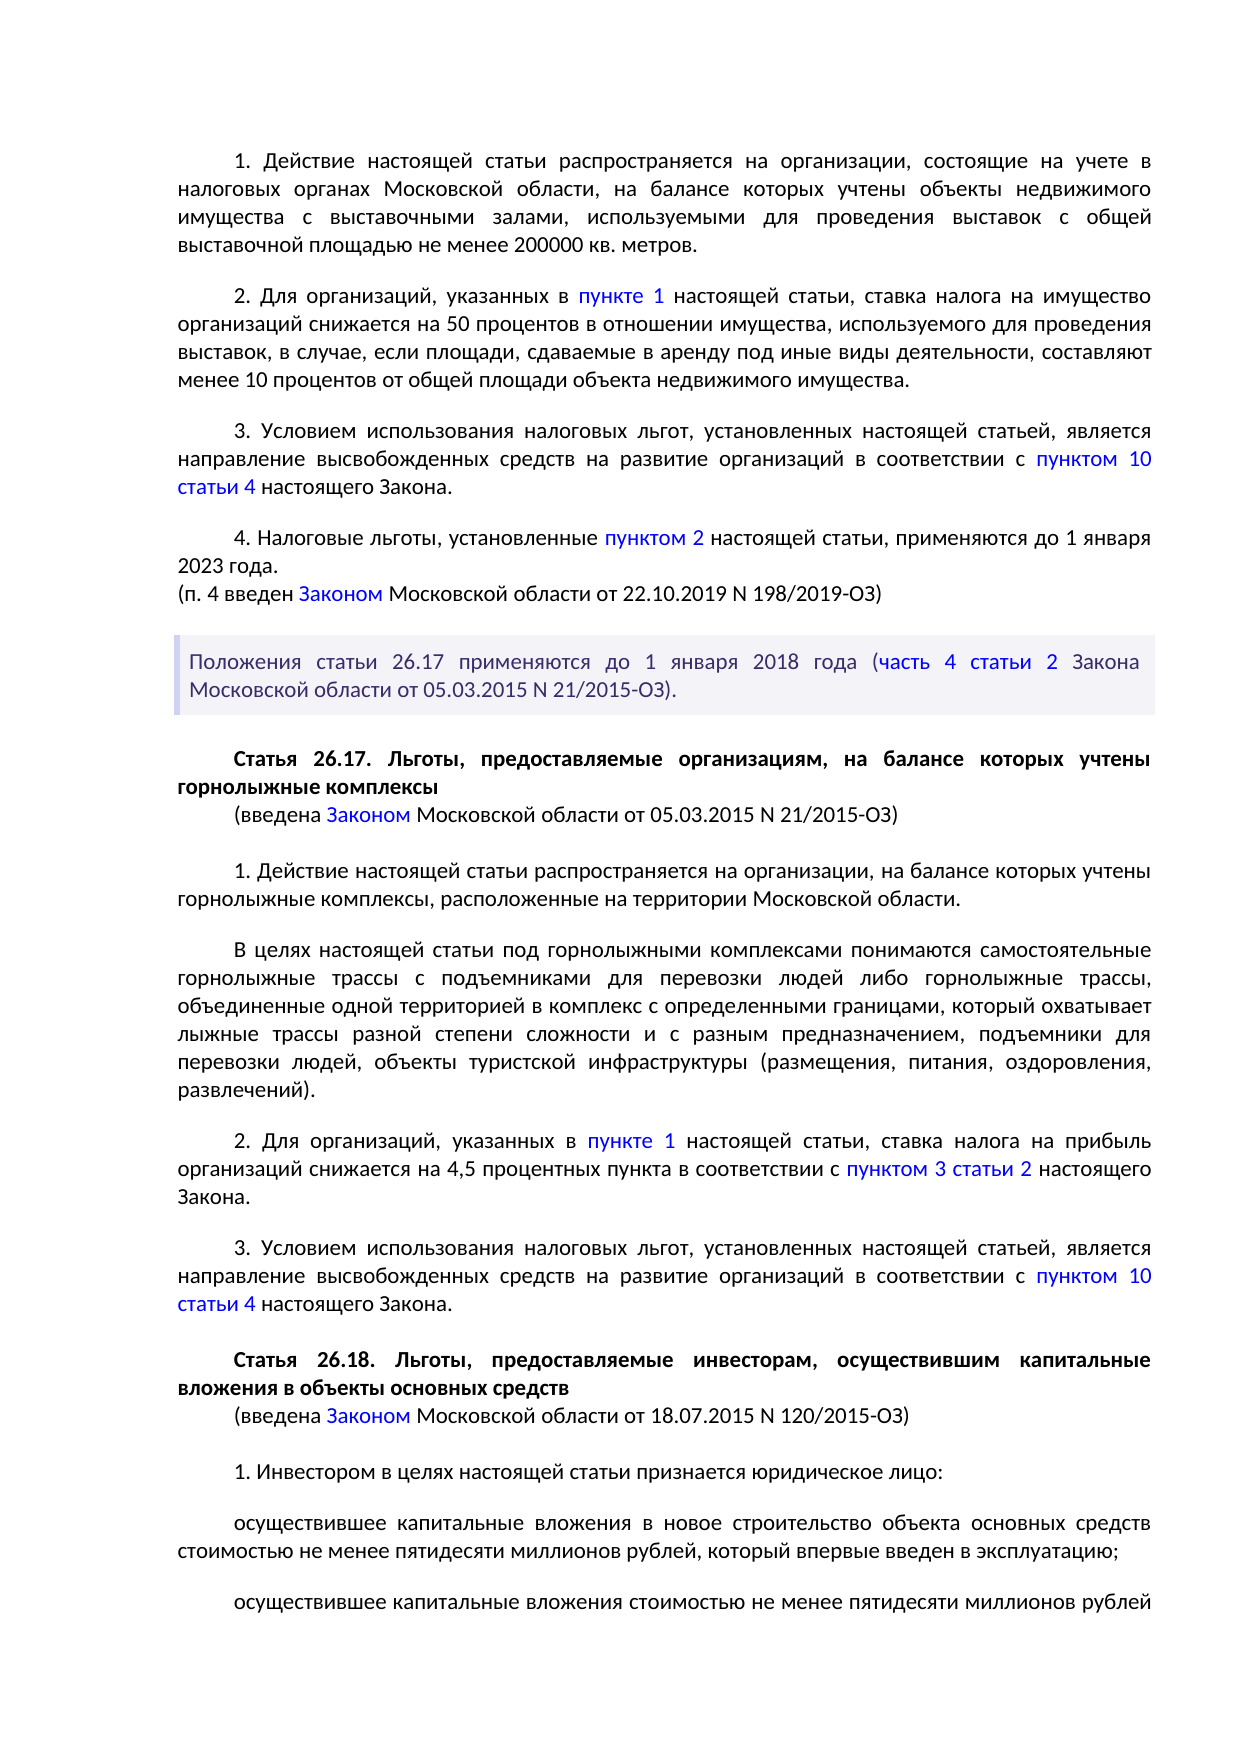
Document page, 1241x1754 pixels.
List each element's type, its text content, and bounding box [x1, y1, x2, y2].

table_header Положения статьи 26.17 применяются до 1 января 2018 года (часть 4 статьи 2 Закона Московской области от 05.03.2015 N 21/2015-ОЗ). [180, 635, 1149, 715]
text (введена Законом Московской области от 18.07.2015 N 120/2015-ОЗ) [177, 1401, 1152, 1429]
text осуществившее капитальные вложения в новое строительство объекта основных средств стоимостью не менее пятидесяти миллионов рублей, который впервые введен в эксплуатацию; [177, 1508, 1152, 1564]
text 1. Инвестором в целях настоящей статьи признается юридическое лицо: [177, 1457, 1152, 1485]
text 2. Для организаций, указанных в пункте 1 настоящей статьи, ставка налога на прибыль организаций снижается на 4,5 процентных пункта в соответствии с пунктом 3 статьи 2 настоящего Закона. [177, 1126, 1152, 1210]
text В целях настоящей статьи под горнолыжными комплексами понимаются самостоятельные горнолыжные трассы с подъемниками для перевозки людей либо горнолыжные трассы, объединенные одной территорией в комплекс с определенными границами, который охватывает лыжные трассы разной степени сложности и с разным предназначением, подъемники для перевозки людей, объекты туристской инфраструктуры (размещения, питания, оздоровления, развлечений). [177, 935, 1152, 1103]
text 1. Действие настоящей статьи распространяется на организации, состоящие на учете в налоговых органах Московской области, на балансе которых учтены объекты недвижимого имущества с выставочными залами, используемыми для проведения выставок с общей выставочной площадью не менее 200000 кв. метров. [177, 146, 1152, 258]
text 3. Условием использования налоговых льгот, установленных настоящей статьей, является направление высвобожденных средств на развитие организаций в соответствии с пунктом 10 статьи 4 настоящего Закона. [177, 416, 1152, 500]
text (введена Законом Московской области от 05.03.2015 N 21/2015-ОЗ) [177, 800, 1152, 828]
text 3. Условием использования налоговых льгот, установленных настоящей статьей, является направление высвобожденных средств на развитие организаций в соответствии с пунктом 10 статьи 4 настоящего Закона. [177, 1233, 1152, 1317]
title Статья 26.17. Льготы, предоставляемые организациям, на балансе которых учтены горнолыжные комплексы [177, 744, 1152, 800]
text 1. Действие настоящей статьи распространяется на организации, на балансе которых учтены горнолыжные комплексы, расположенные на территории Московской области. [177, 856, 1152, 912]
title Статья 26.18. Льготы, предоставляемые инвесторам, осуществившим капитальные вложения в объекты основных средств [177, 1345, 1152, 1401]
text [177, 1587, 1152, 1615]
text 2. Для организаций, указанных в пункте 1 настоящей статьи, ставка налога на имущество организаций снижается на 50 процентов в отношении имущества, используемого для проведения выставок, в случае, если площади, сдаваемые в аренду под иные виды деятельности, составляют менее 10 процентов от общей площади объекта недвижимого имущества. [177, 281, 1152, 393]
text 4. Налоговые льготы, установленные пунктом 2 настоящей статьи, применяются до 1 января 2023 года. [177, 523, 1152, 579]
text (п. 4 введен Законом Московской области от 22.10.2019 N 198/2019-ОЗ) [177, 579, 1152, 607]
